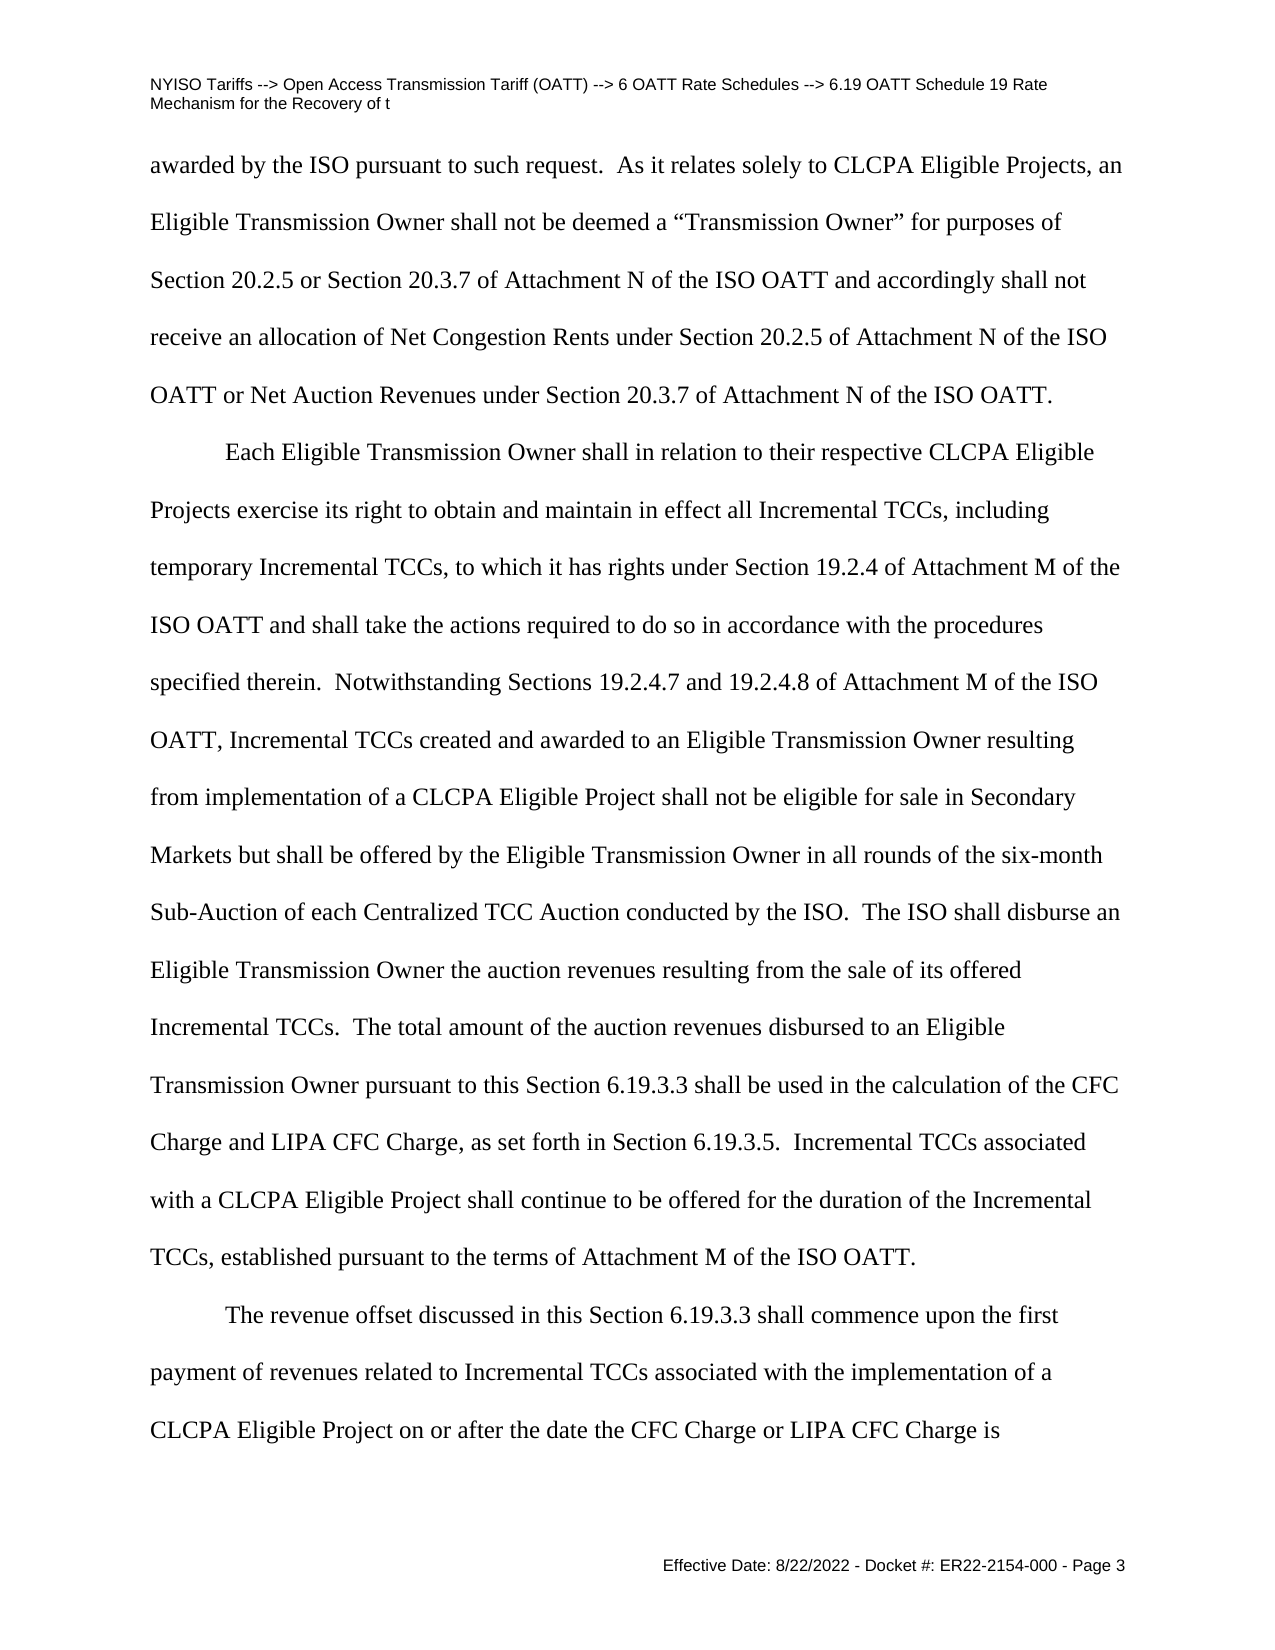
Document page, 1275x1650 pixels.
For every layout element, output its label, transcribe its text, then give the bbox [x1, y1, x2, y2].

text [150, 1300, 1125, 1444]
text Each Eligible Transmission Owner shall in relation to their respective CLCPA Eligible Projects exercise its right to obtain and maintain in effect all Incremental TCCs, including temporary Incremental TCCs, to which it has rights under Section 19.2.4 of Attachment M of the ISO OATT and shall take the actions required to do so in accordance with the procedures specified therein. Notwithstanding Sections 19.2.4.7 and 19.2.4.8 of Attachment M of the ISO OATT, Incremental TCCs created and awarded to an Eligible Transmission Owner resulting from implementation of a CLCPA Eligible Project shall not be eligible for sale in Secondary Markets but shall be offered by the Eligible Transmission Owner in all rounds of the six-month Sub-Auction of each Centralized TCC Auction conducted by the ISO. The ISO shall disburse an Eligible Transmission Owner the auction revenues resulting from the sale of its offered Incremental TCCs. The total amount of the auction revenues disbursed to an Eligible Transmission Owner pursuant to this Section 6.19.3.3 shall be used in the calculation of the CFC Charge and LIPA CFC Charge, as set forth in Section 6.19.3.5. Incremental TCCs associated with a CLCPA Eligible Project shall continue to be offered for the duration of the Incremental TCCs, established pursuant to the terms of Attachment M of the ISO OATT. [150, 437, 1125, 1271]
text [150, 150, 1125, 409]
